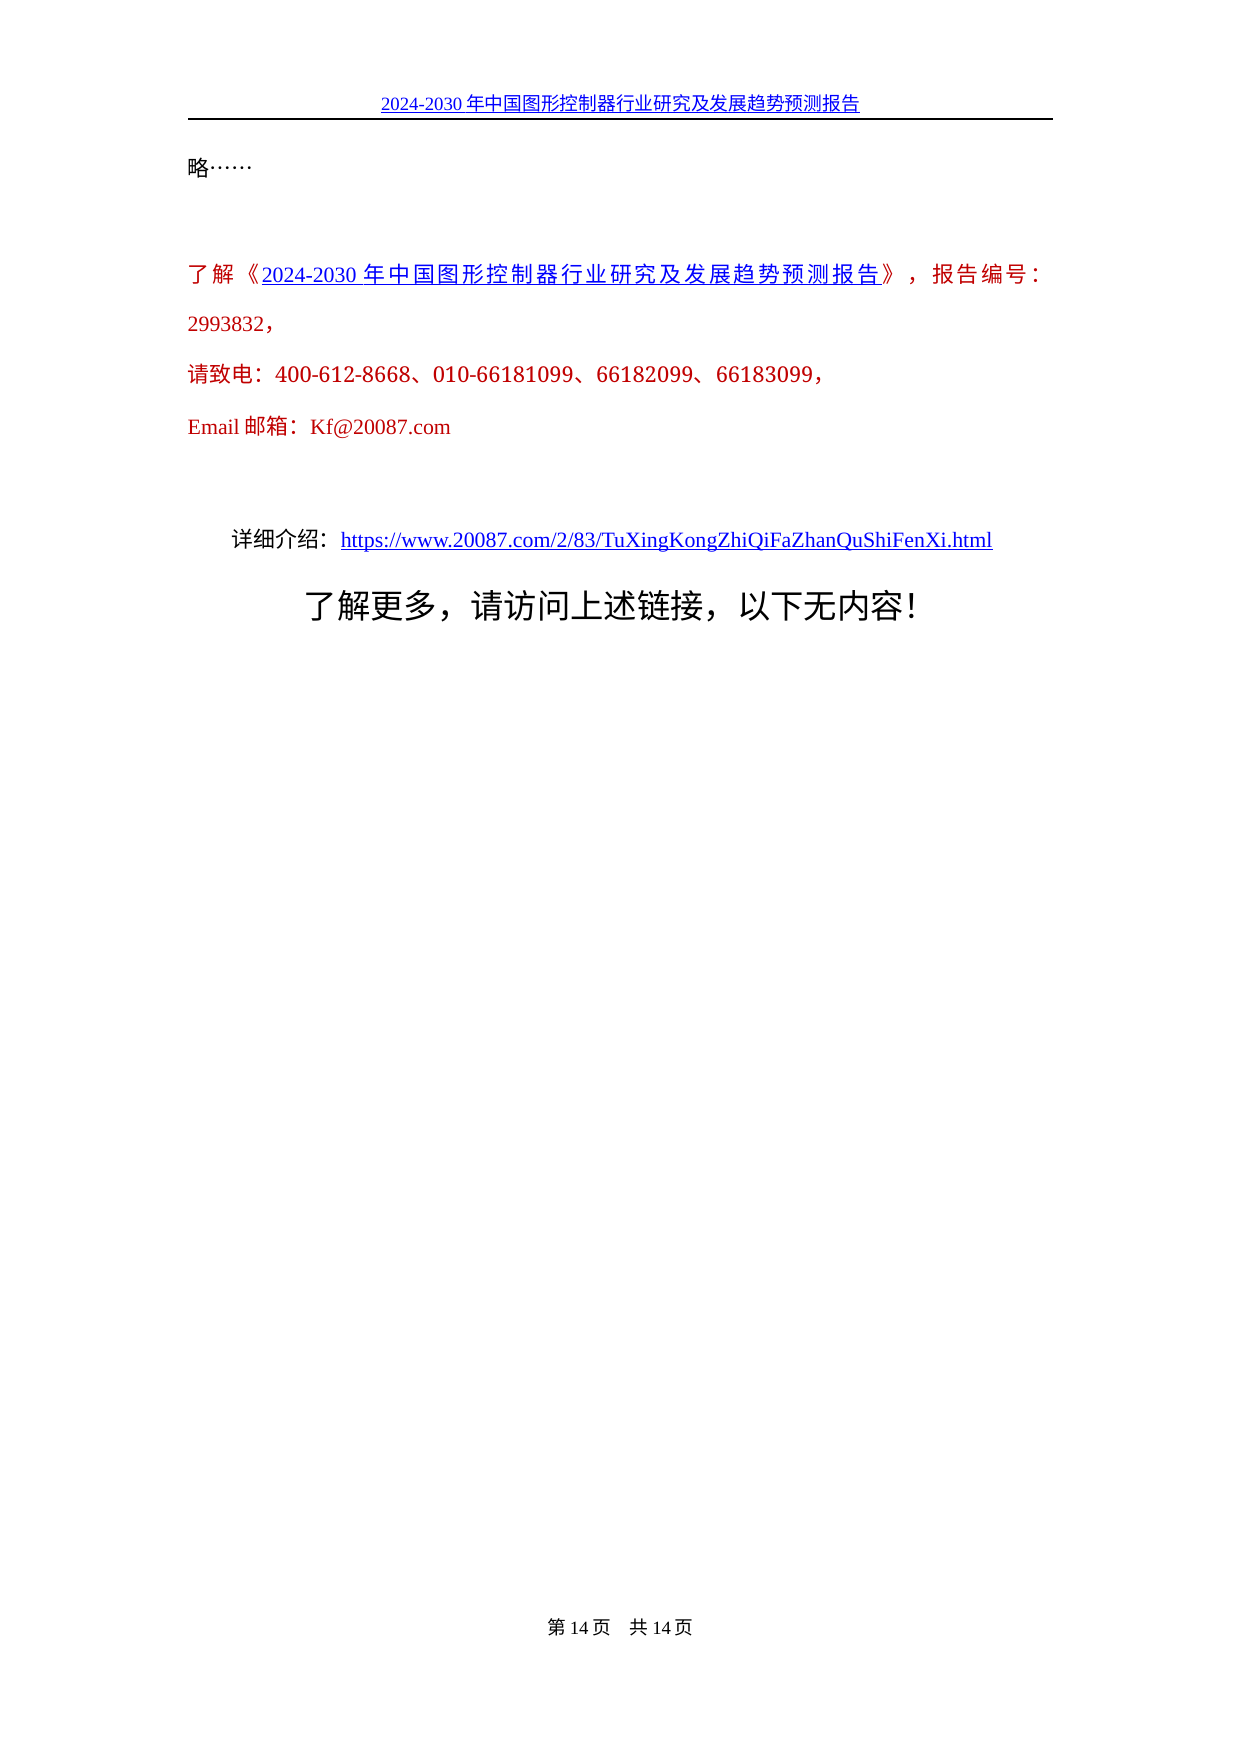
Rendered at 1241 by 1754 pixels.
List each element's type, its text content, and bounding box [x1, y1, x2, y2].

text 详细介绍：https://www.20087.com/2/83/TuXingKongZhiQiFaZhanQuShiFenXi.html [187, 521, 1053, 554]
text Email邮箱：Kf@20087.com [187, 408, 1053, 441]
text 了解《2024-2030年中国图形控制器行业研究及发展趋势预测报告》，报告编号：2993832， [187, 257, 1053, 338]
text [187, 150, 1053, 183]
title 了解更多，请访问上述链接，以下无内容！ [187, 571, 1053, 636]
text 请致电：400-612-8668、010-66181099、66182099、66183099， [187, 357, 1053, 389]
